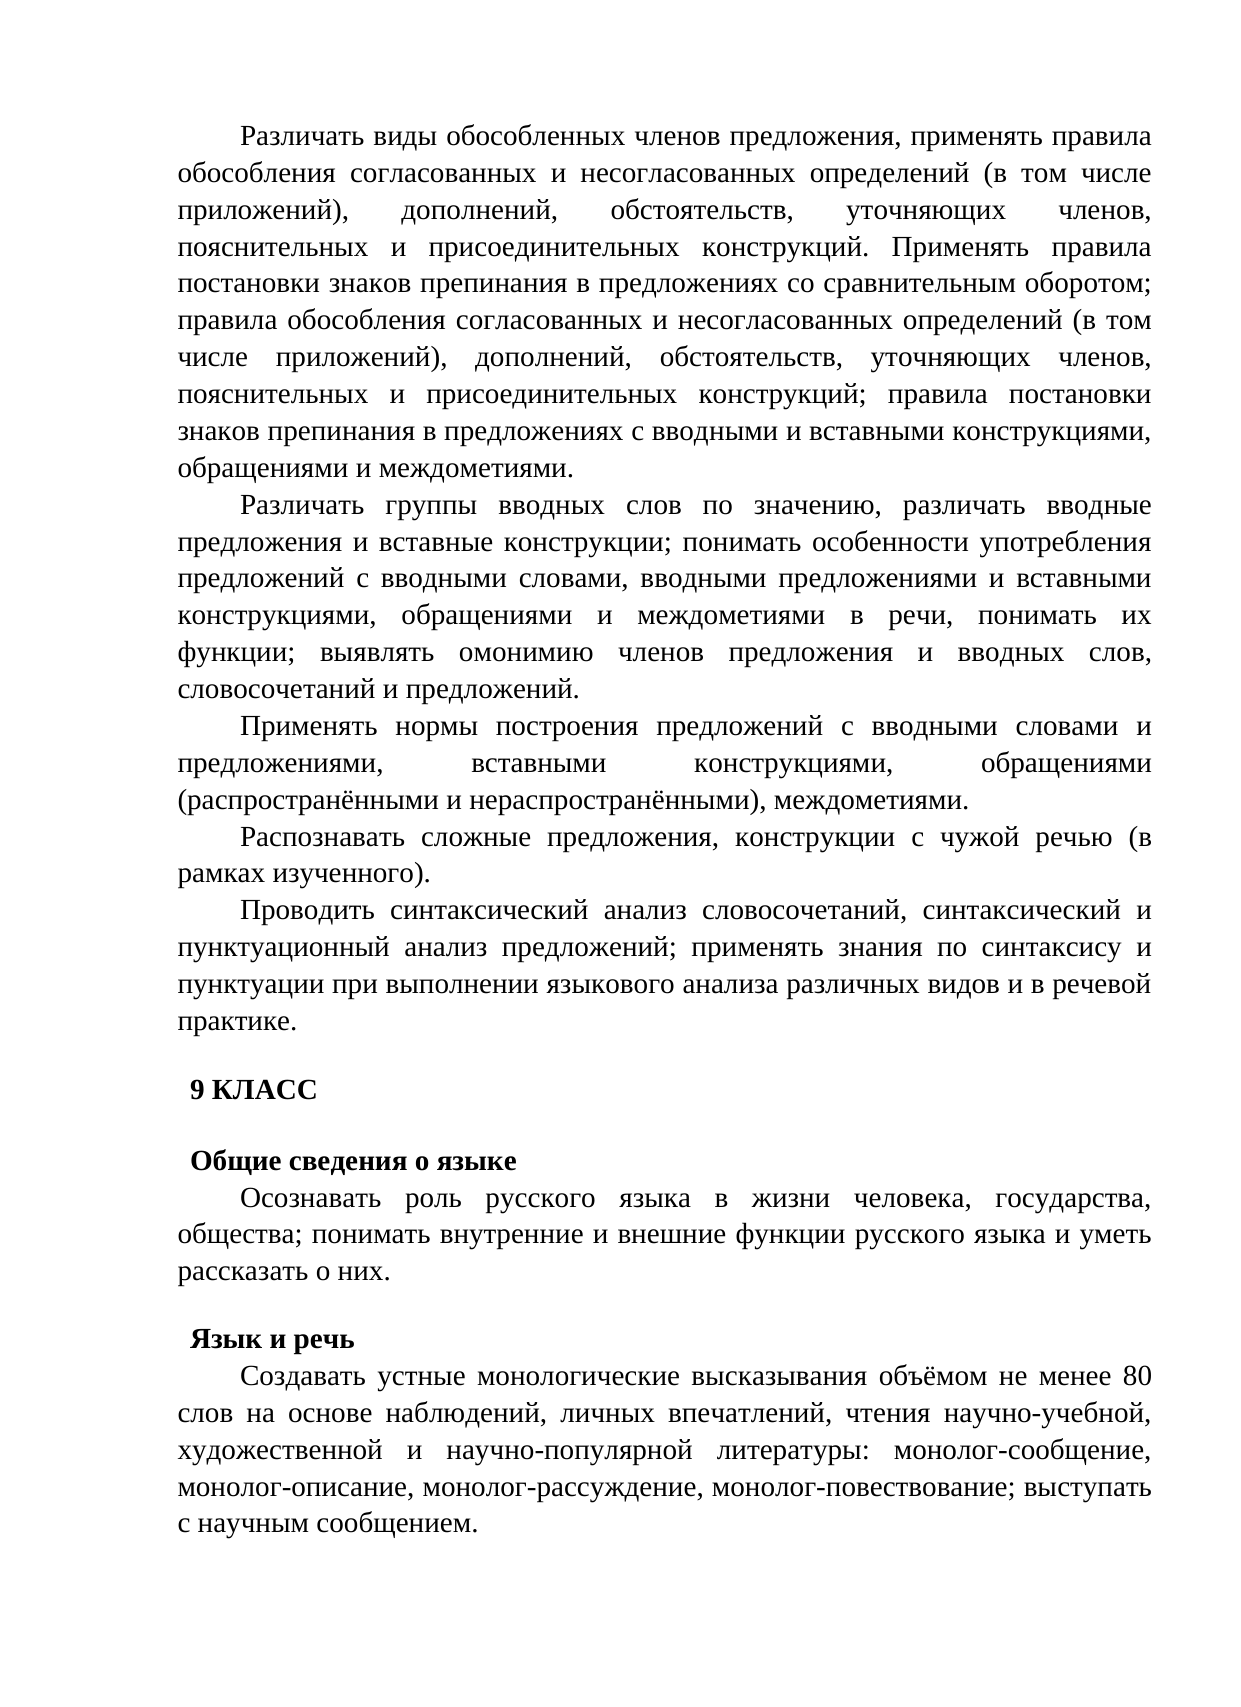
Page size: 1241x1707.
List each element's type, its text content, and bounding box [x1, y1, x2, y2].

text Осознавать роль русского языка в жизни человека, государства, общества; понимать внутренние и внешние функции русского языка и уметь рассказать о них. [177, 1180, 1152, 1287]
text Распознавать сложные предложения, конструкции с чужой речью (в рамках изученного). [177, 819, 1152, 889]
text Различать группы вводных слов по значению, различать вводные предложения и вставные конструкции; понимать особенности употребления предложений с вводными словами, вводными предложениями и вставными конструкциями, обращениями и междометиями в речи, понимать их функции; выявлять омонимию членов предложения и вводных слов, словосочетаний и предложений. [177, 487, 1152, 705]
text Проводить синтаксический анализ словосочетаний, синтаксический и пунктуационный анализ предложений; применять знания по синтаксису и пунктуации при выполнении языкового анализа различных видов и в речевой практике. [177, 892, 1152, 1037]
text Различать виды обособленных членов предложения, применять правила обособления согласованных и несогласованных определений (в том числе приложений), дополнений, обстоятельств, уточняющих членов, пояснительных и присоединительных конструкций. Применять правила постановки знаков препинания в предложениях со сравнительным оборотом; правила обособления согласованных и несогласованных определений (в том числе приложений), дополнений, обстоятельств, уточняющих членов, пояснительных и присоединительных конструкций; правила постановки знаков препинания в предложениях с вводными и вставными конструкциями, обращениями и междометиями. [177, 118, 1152, 483]
text Применять нормы построения предложений с вводными словами и предложениями, вставными конструкциями, обращениями (распространёнными и нераспространёнными), междометиями. [177, 708, 1152, 815]
text Язык и речь [190, 1321, 1152, 1355]
text Общие сведения о языке [190, 1143, 1152, 1176]
text 9 КЛАСС [190, 1072, 1152, 1106]
text Создавать устные монологические высказывания объёмом не менее 80 слов на основе наблюдений, личных впечатлений, чтения научно-учебной, художественной и научно-популярной литературы: монолог-сообщение, монолог-описание, монолог-рассуждение, монолог-повествование; выступать с научным сообщением. [177, 1358, 1152, 1539]
